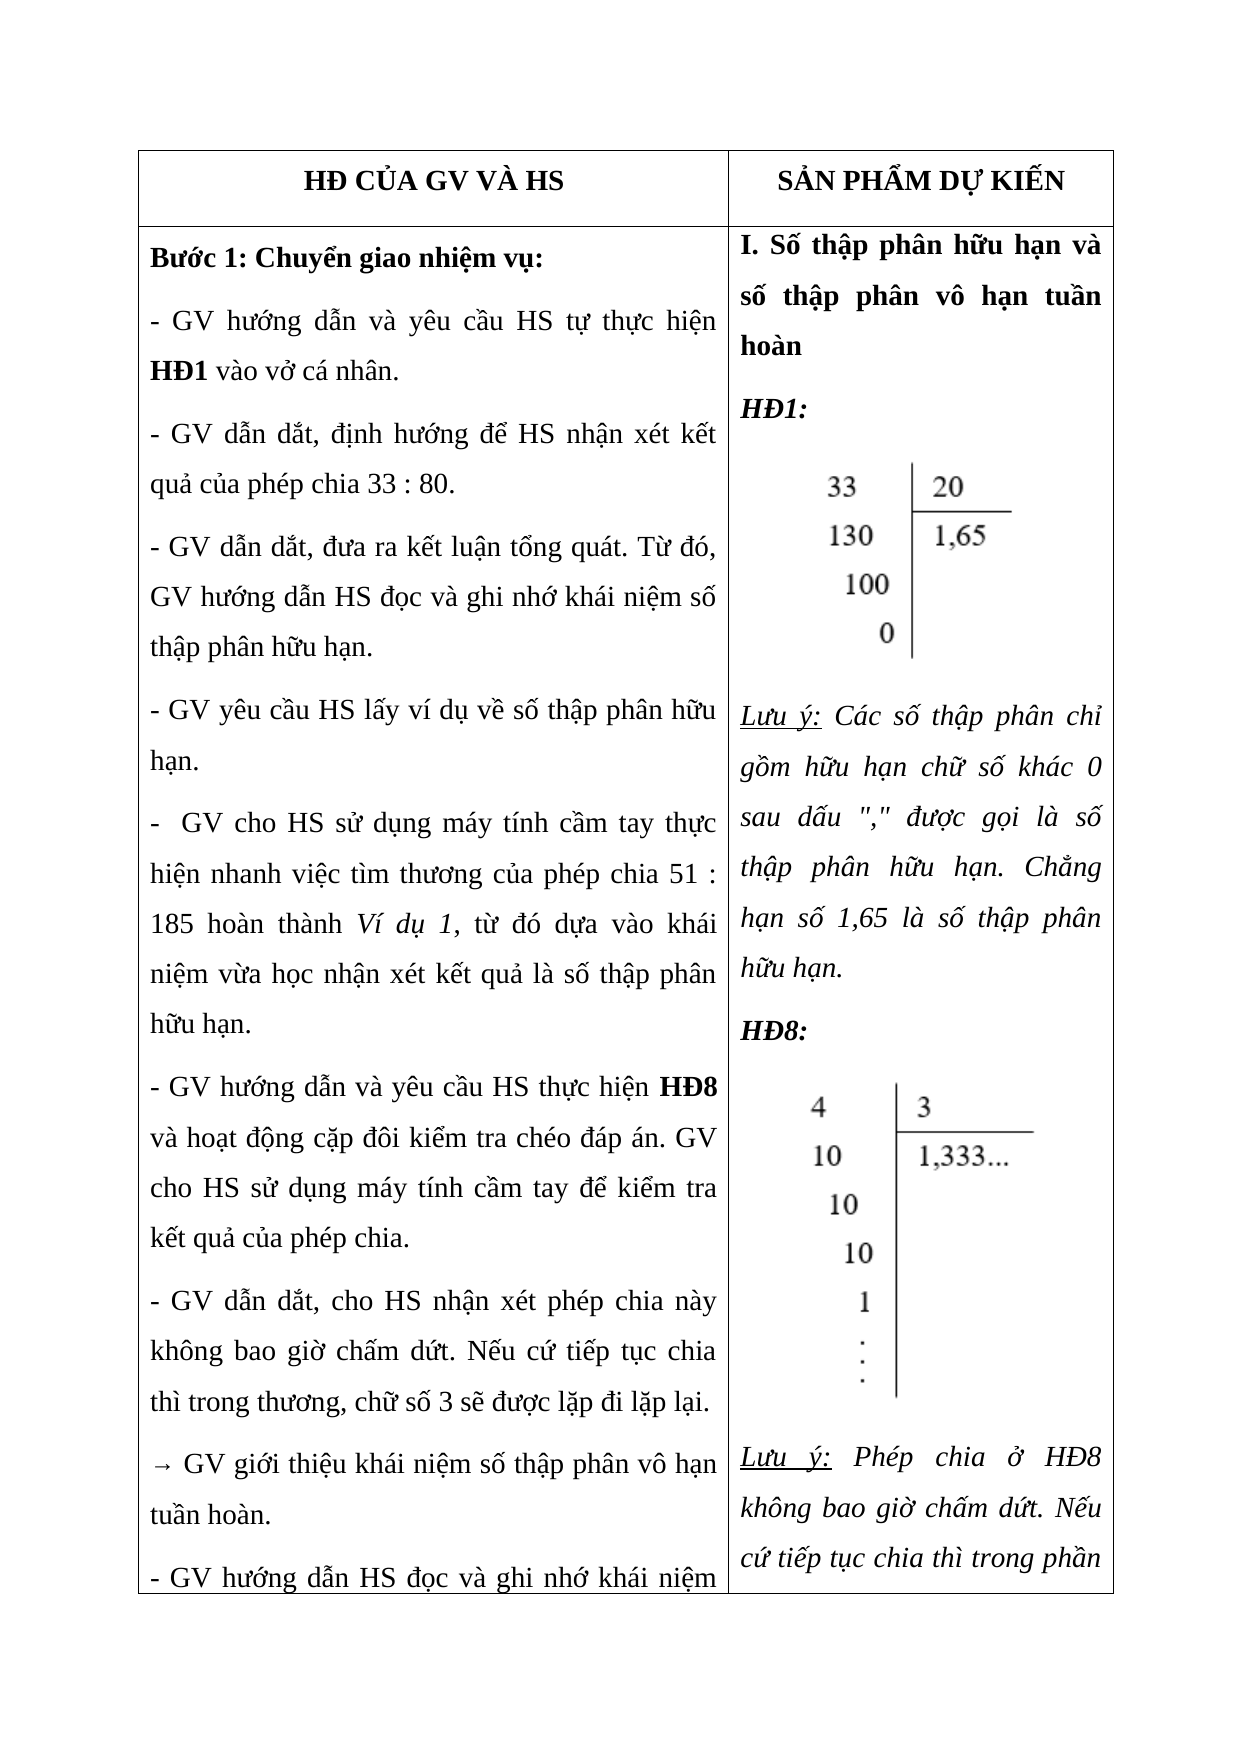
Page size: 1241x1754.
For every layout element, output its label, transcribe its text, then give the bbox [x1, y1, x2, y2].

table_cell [729, 227, 1113, 1593]
picture [808, 453, 1034, 670]
table_header HĐ CỦA GV VÀ HS [139, 151, 728, 226]
picture [792, 1075, 1050, 1411]
table_header SẢN PHẨM DỰ KIẾN [729, 151, 1113, 226]
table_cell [139, 227, 728, 1593]
